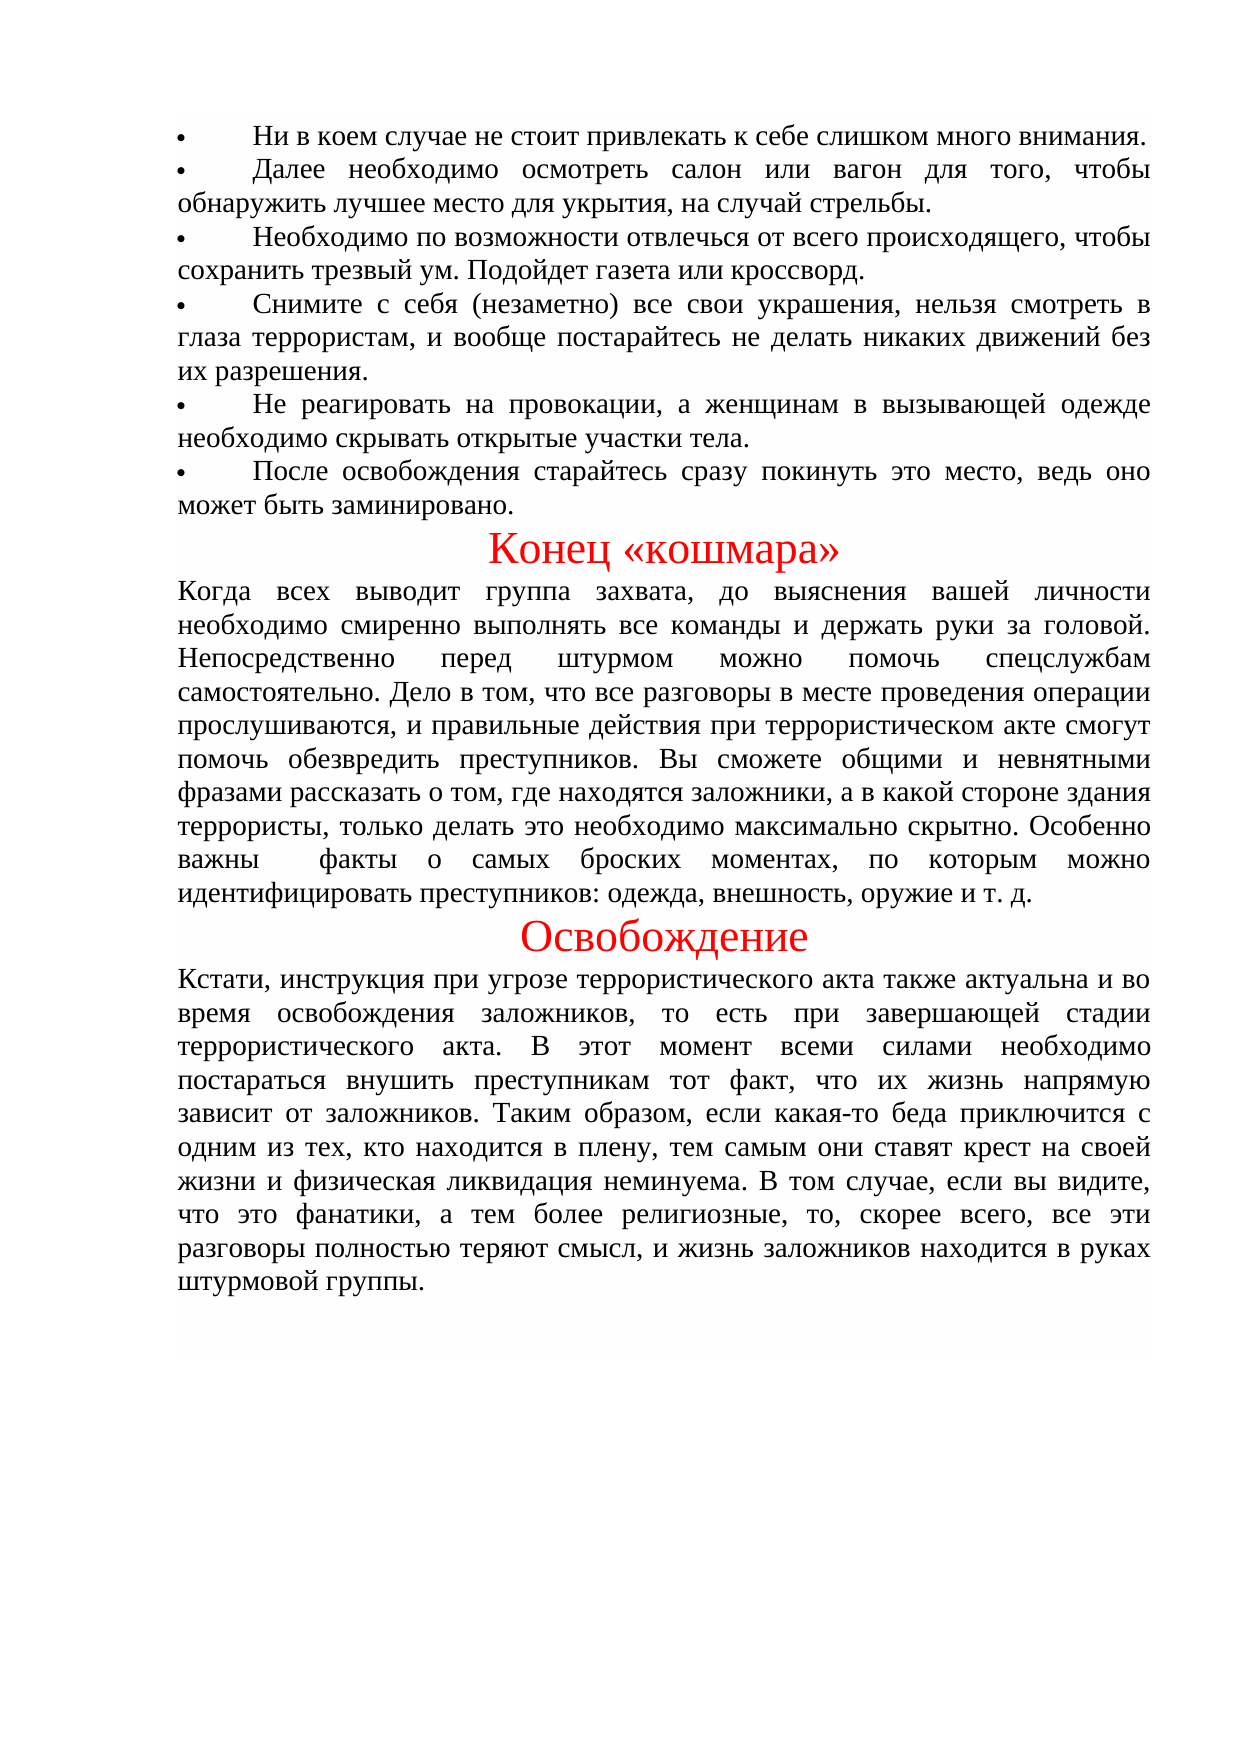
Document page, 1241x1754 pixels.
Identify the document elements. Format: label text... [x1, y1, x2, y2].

text Когда всех выводит группа захвата, до выяснения вашей личности необходимо смиренно выполнять все команды и держать руки за головой. Непосредственно перед штурмом можно помочь спецслужбам самостоятельно. Дело в том, что все разговоры в месте проведения операции прослушиваются, и правильные действия при террористическом акте смогут помочь обезвредить преступников. Вы сможете общими и невнятными фразами рассказать о том, где находятся заложники, а в какой стороне здания террористы, только делать это необходимо максимально скрытно. Особенно важны факты о самых броских моментах, по которым можно идентифицировать преступников: одежда, внешность, оружие и т. д. [177, 573, 1152, 909]
text Освобождение [177, 909, 1152, 961]
list Ни в коем случае не стоит привлекать к себе слишком много внимания. [177, 118, 1152, 152]
list Необходимо по возможности отвлечься от всего происходящего, чтобы сохранить трезвый ум. Подойдет газета или кроссворд. [177, 219, 1152, 286]
text Конец «кошмара» [177, 521, 1152, 573]
list Не реагировать на провокации, а женщинам в вызывающей одежде необходимо скрывать открытые участки тела. [177, 386, 1152, 453]
list После освобождения старайтесь сразу покинуть это место, ведь оно может быть заминировано. [177, 453, 1152, 521]
list Далее необходимо осмотреть салон или вагон для того, чтобы обнаружить лучшее место для укрытия, на случай стрельбы. [177, 152, 1152, 219]
list Снимите с себя (незаметно) все свои украшения, нельзя смотреть в глаза террористам, и вообще постарайтесь не делать никаких движений без их разрешения. [177, 286, 1152, 386]
text Кстати, инструкция при угрозе террористического акта также актуальна и во время освобождения заложников, то есть при завершающей стадии террористического акта. В этот момент всеми силами необходимо постараться внушить преступникам тот факт, что их жизнь напрямую зависит от заложников. Таким образом, если какая-то беда приключится с одним из тех, кто находится в плену, тем самым они ставят крест на своей жизни и физическая ликвидация неминуема. В том случае, если вы видите, что это фанатики, а тем более религиозные, то, скорее всего, все эти разговоры полностью теряют смысл, и жизнь заложников находится в руках штурмовой группы. [177, 961, 1152, 1297]
